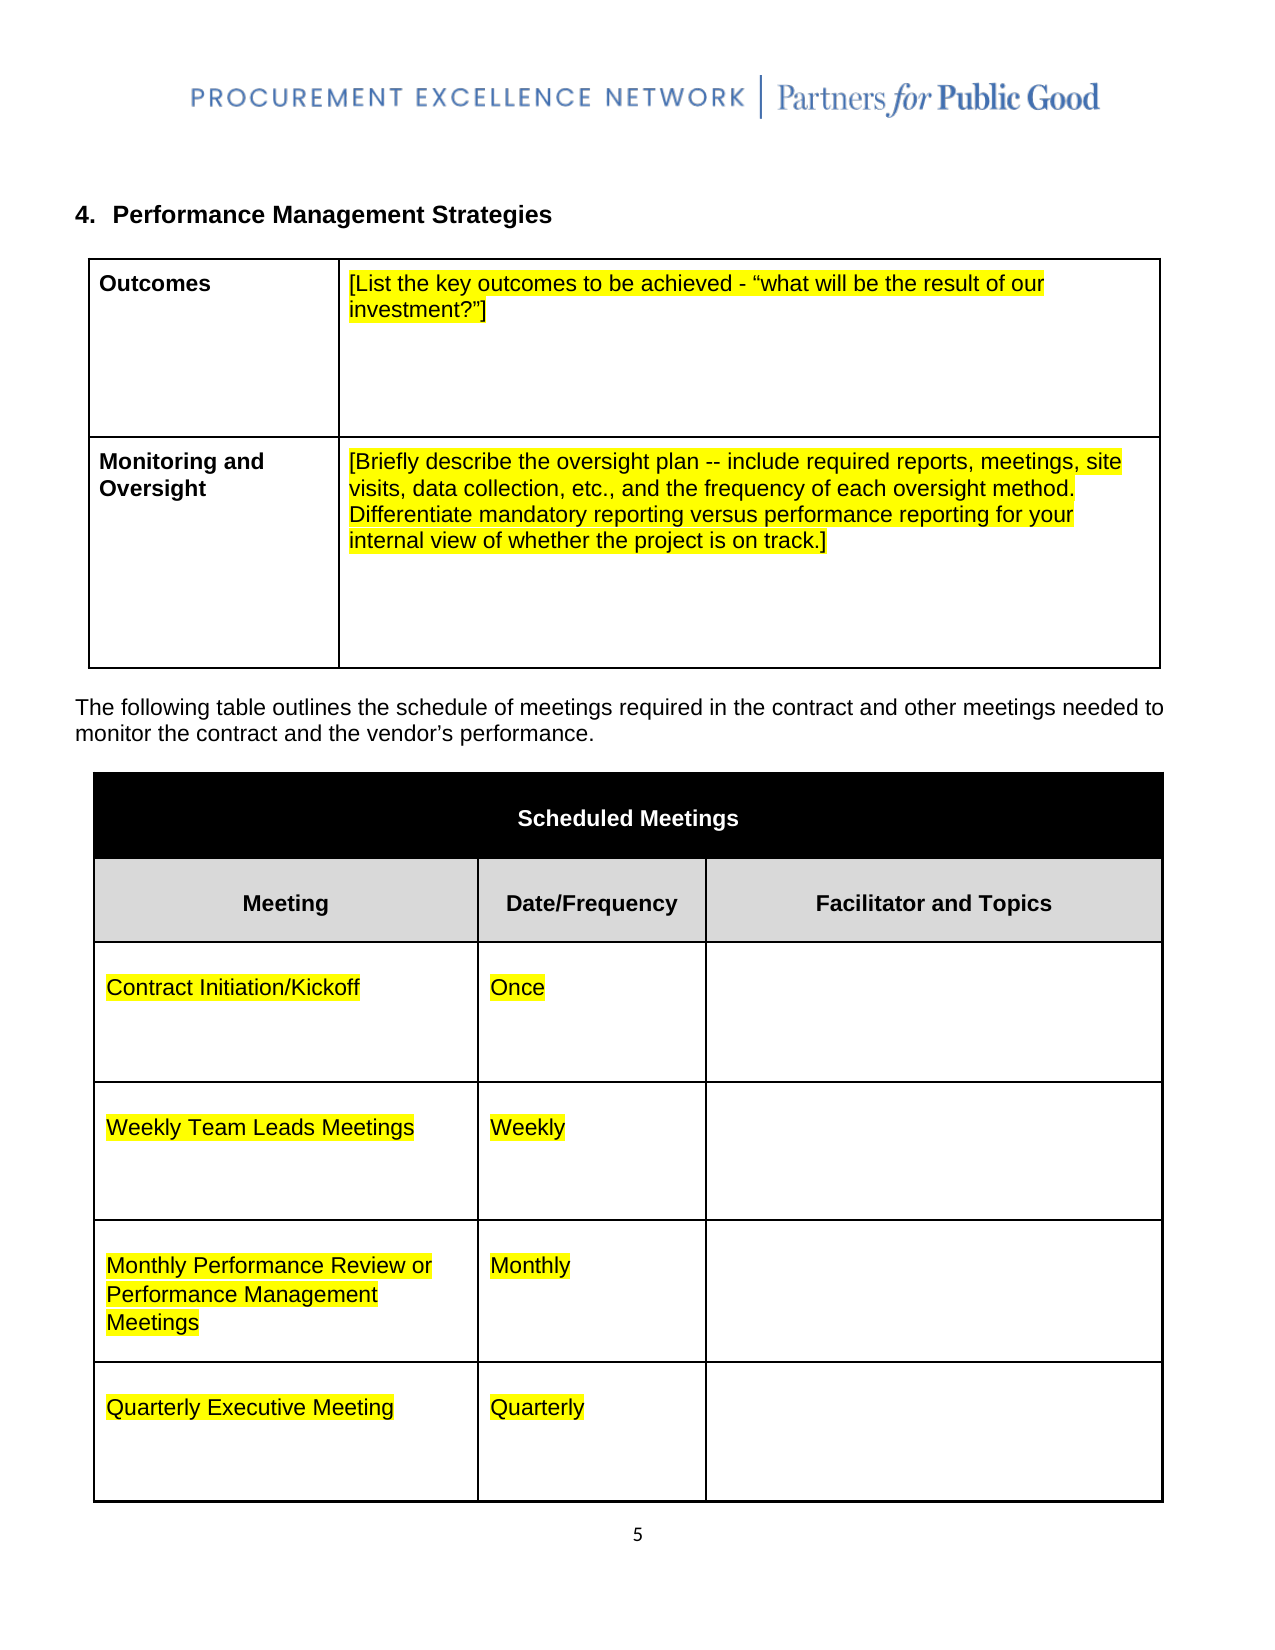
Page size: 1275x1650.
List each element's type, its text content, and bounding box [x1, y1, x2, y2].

subtitle Performance Management Strategies [75, 200, 1200, 229]
table_cell Monthly Performance Review or Performance Management Meetings [95, 1221, 477, 1361]
table_cell Quarterly [479, 1363, 705, 1500]
table_cell Meeting [95, 859, 477, 941]
table_cell Once [479, 943, 705, 1081]
table_cell Weekly Team Leads Meetings [95, 1083, 477, 1219]
table_cell Contract Initiation/Kickoff [95, 943, 477, 1081]
table_cell [707, 1221, 1161, 1361]
table_header [List the key outcomes to be achieved - “what will be the result of our investment?”] [340, 260, 1159, 436]
table_cell Quarterly Executive Meeting [95, 1363, 477, 1500]
text The following table outlines the schedule of meetings required in the contract and other meetings needed to monitor the contract and the vendor’s performance. [75, 694, 1200, 747]
table_cell Monthly [479, 1221, 705, 1361]
table_cell [707, 1083, 1161, 1219]
picture [156, 75, 1119, 119]
table_cell Monitoring and Oversight [90, 438, 338, 667]
table_header Scheduled Meetings [95, 774, 1161, 856]
table_cell [Briefly describe the oversight plan -- include required reports, meetings, site visits, data collection, etc., and the frequency of each oversight method. Differentiate mandatory reporting versus performance reporting for your internal view of whether the project is on track.] [340, 438, 1159, 667]
table_cell Weekly [479, 1083, 705, 1219]
table_cell Facilitator and Topics [707, 859, 1161, 941]
table_cell [707, 1363, 1161, 1500]
table_cell Date/Frequency [479, 859, 705, 941]
table_header Outcomes [90, 260, 338, 436]
table_cell [707, 943, 1161, 1081]
